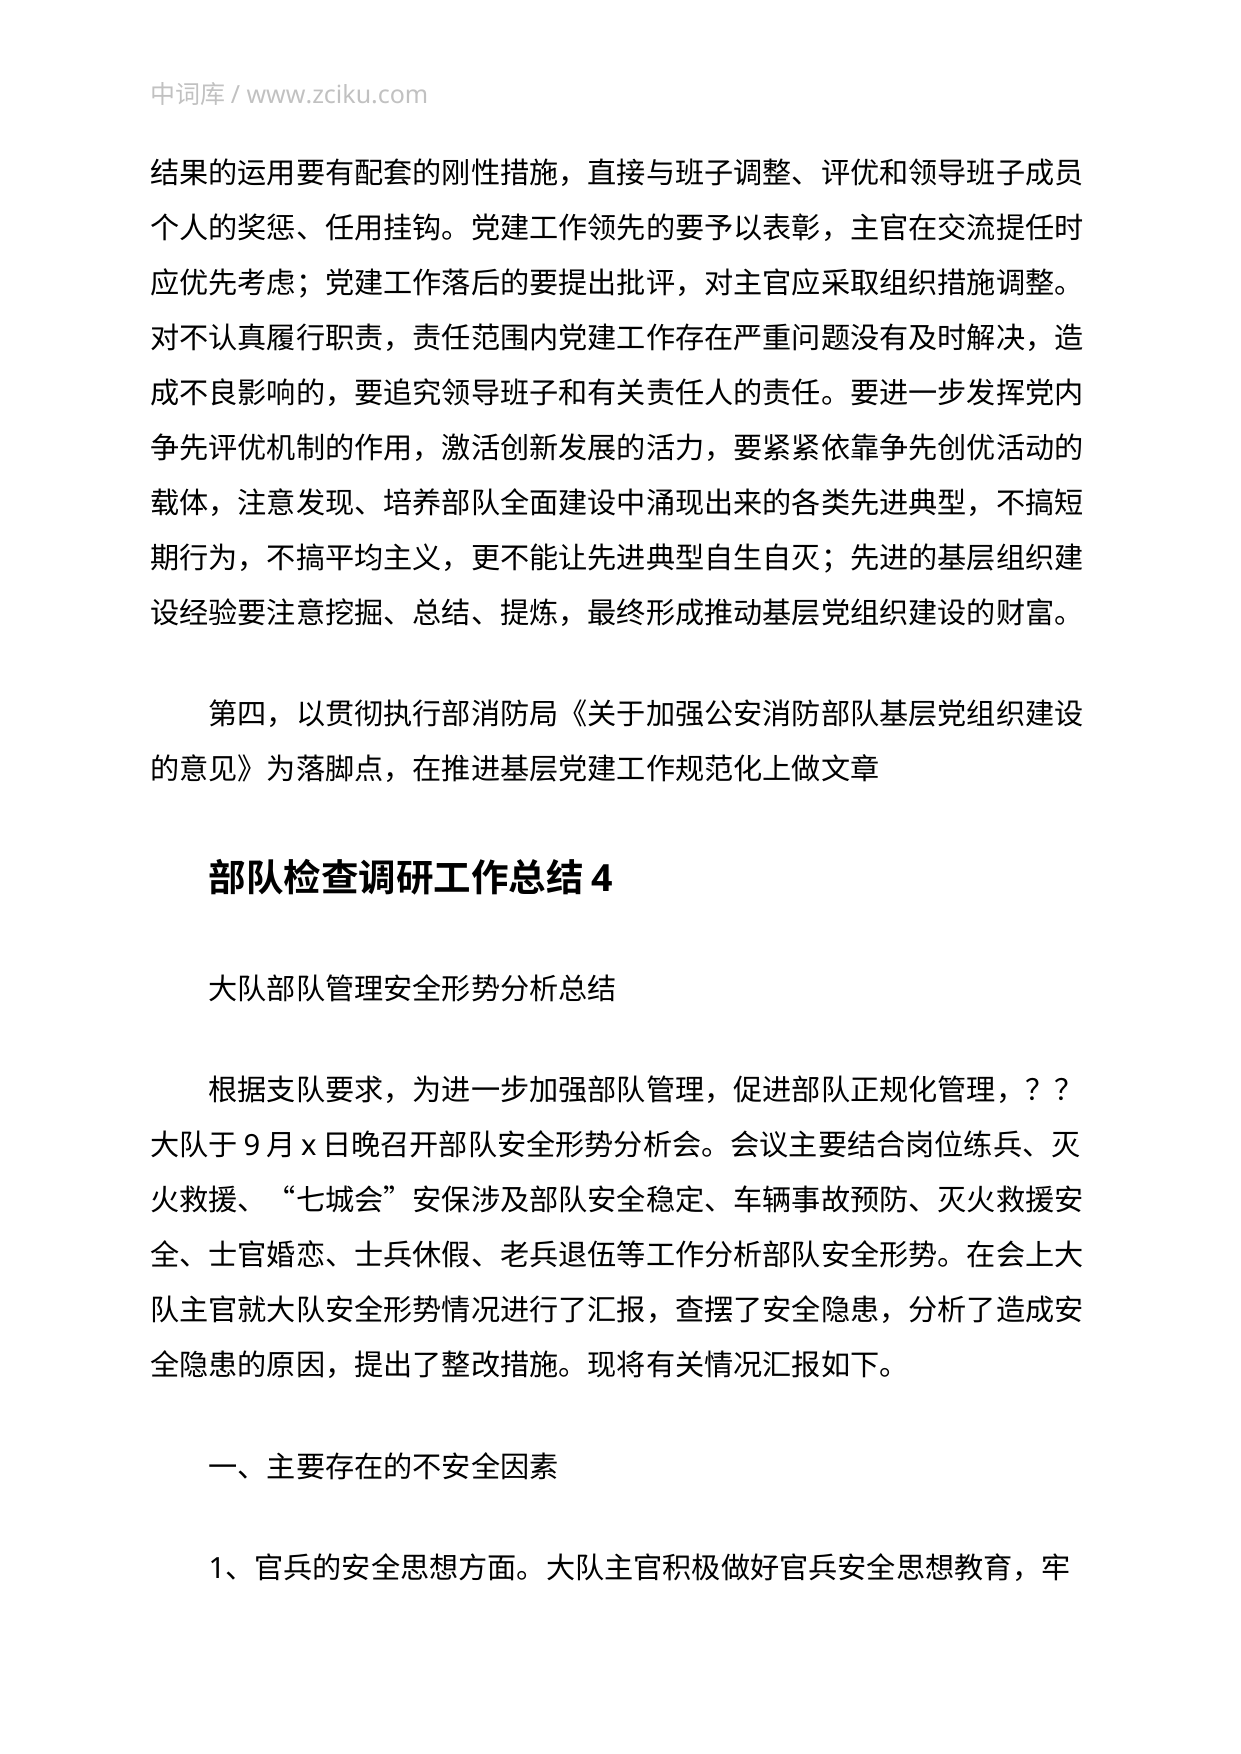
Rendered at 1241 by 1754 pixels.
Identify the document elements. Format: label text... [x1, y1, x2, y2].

text 大队部队管理安全形势分析总结 [150, 965, 1090, 1007]
text 根据支队要求，为进一步加强部队管理，促进部队正规化管理，？？大队于9月x日晚召开部队安全形势分析会。会议主要结合岗位练兵、灭火救援、“七城会”安保涉及部队安全稳定、车辆事故预防、灭火救援安全、士官婚恋、士兵休假、老兵退伍等工作分析部队安全形势。在会上大队主官就大队安全形势情况进行了汇报，查摆了安全隐患，分析了造成安全隐患的原因，提出了整改措施。现将有关情况汇报如下。 [150, 1067, 1090, 1384]
text 部队检查调研工作总结4 [150, 848, 1090, 902]
text 第四，以贯彻执行部消防局《关于加强公安消防部队基层党组织建设的意见》为落脚点，在推进基层党建工作规范化上做文章 [150, 691, 1090, 788]
text 一、主要存在的不安全因素 [150, 1443, 1090, 1486]
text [150, 150, 1090, 631]
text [150, 1545, 1090, 1587]
